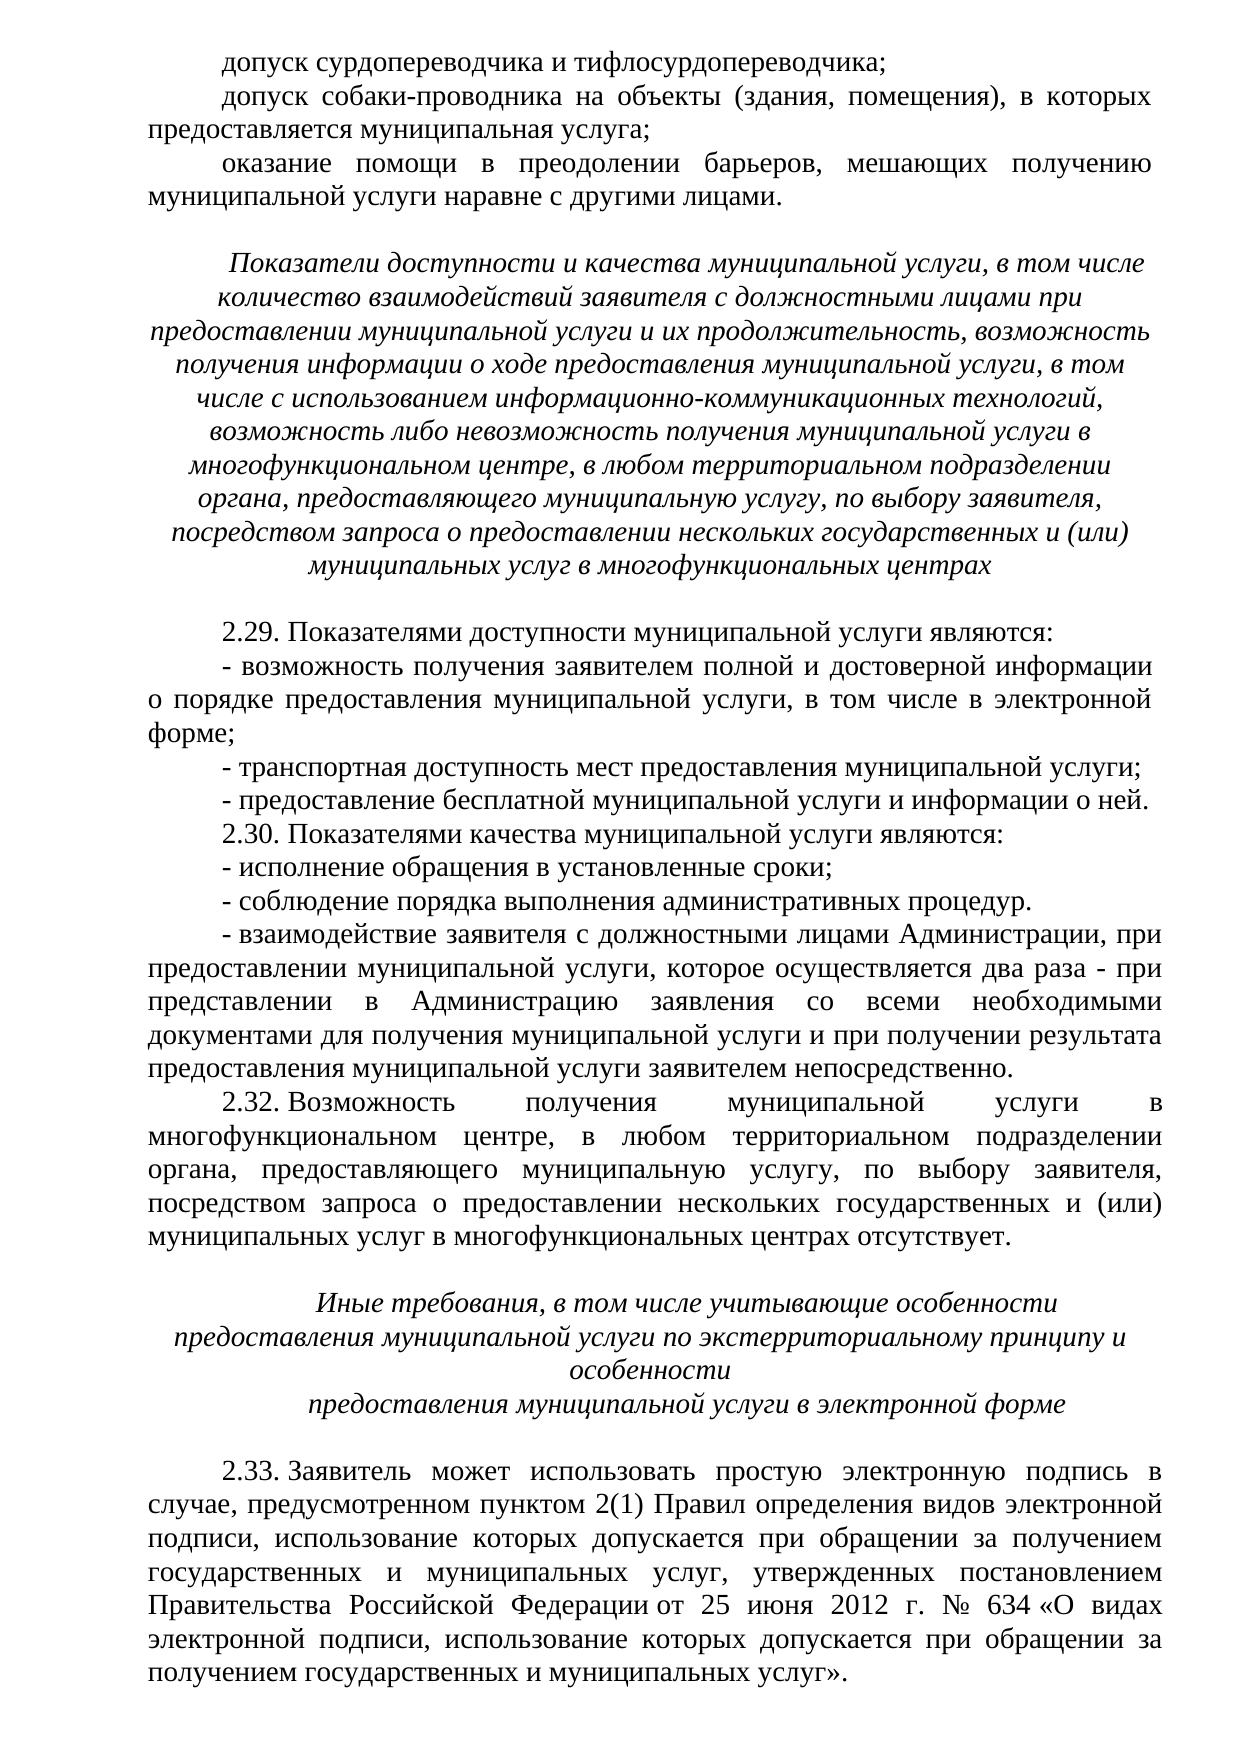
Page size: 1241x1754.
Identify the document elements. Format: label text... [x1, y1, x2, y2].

text оказание помощи в преодолении барьеров, мешающих получению муниципальной услуги наравне с другими лицами. [148, 145, 1152, 212]
text допуск собаки-проводника на объекты (здания, помещения), в которых предоставляется муниципальная услуга; [148, 78, 1152, 145]
text 2.29. Показателями доступности муниципальной услуги являются: [148, 614, 1153, 648]
text Показатели доступности и качества муниципальной услуги, в том числе количество взаимодействий заявителя с должностными лицами при предоставлении муниципальной услуги и их продолжительность, возможность получения информации о ходе предоставления муниципальной услуги, в том числе с использованием информационно-коммуникационных технологий, возможность либо невозможность получения муниципальной услуги в многофункциональном центре, в любом территориальном подразделении органа, предоставляющего муниципальную услугу, по выбору заявителя, посредством запроса о предоставлении нескольких государственных и (или) муниципальных услуг в многофункциональных центрах [148, 246, 1152, 581]
text допуск сурдопереводчика и тифлосурдопереводчика; [148, 44, 1152, 78]
text Иные требования, в том числе учитывающие особенности предоставления муниципальной услуги по экстерриториальному принципу и особенности [148, 1285, 1152, 1386]
text - возможность получения заявителем полной и достоверной информации о порядке предоставления муниципальной услуги, в том числе в электронной форме; [148, 648, 1153, 749]
text 2.33. Заявитель может использовать простую электронную подпись в случае, предусмотренном пунктом 2(1) Правил определения видов электронной подписи, использование которых допускается при обращении за получением государственных и муниципальных услуг, утвержденных постановлением Правительства Российской Федерации от 25 июня 2012 г. № 634 «О видах электронной подписи, использование которых допускается при обращении за получением государственных и муниципальных услуг». [148, 1453, 1163, 1688]
text 2.32. Возможность получения муниципальной услуги в многофункциональном центре, в любом территориальном подразделении органа, предоставляющего муниципальную услугу, по выбору заявителя, посредством запроса о предоставлении нескольких государственных и (или) муниципальных услуг в многофункциональных центрах отсутствует. [148, 1084, 1163, 1252]
text - соблюдение порядка выполнения административных процедур. [148, 883, 1163, 916]
text - взаимодействие заявителя с должностными лицами Администрации, при предоставлении муниципальной услуги, которое осуществляется два раза - при представлении в Администрацию заявления со всеми необходимыми документами для получения муниципальной услуги и при получении результата предоставления муниципальной услуги заявителем непосредственно. [148, 916, 1163, 1084]
text - транспортная доступность мест предоставления муниципальной услуги; [148, 749, 1152, 782]
text предоставления муниципальной услуги в электронной форме [148, 1386, 1152, 1419]
text - предоставление бесплатной муниципальной услуги и информации о ней. [148, 782, 1163, 816]
text 2.30. Показателями качества муниципальной услуги являются: [148, 816, 1163, 849]
text - исполнение обращения в установленные сроки; [148, 849, 1163, 883]
